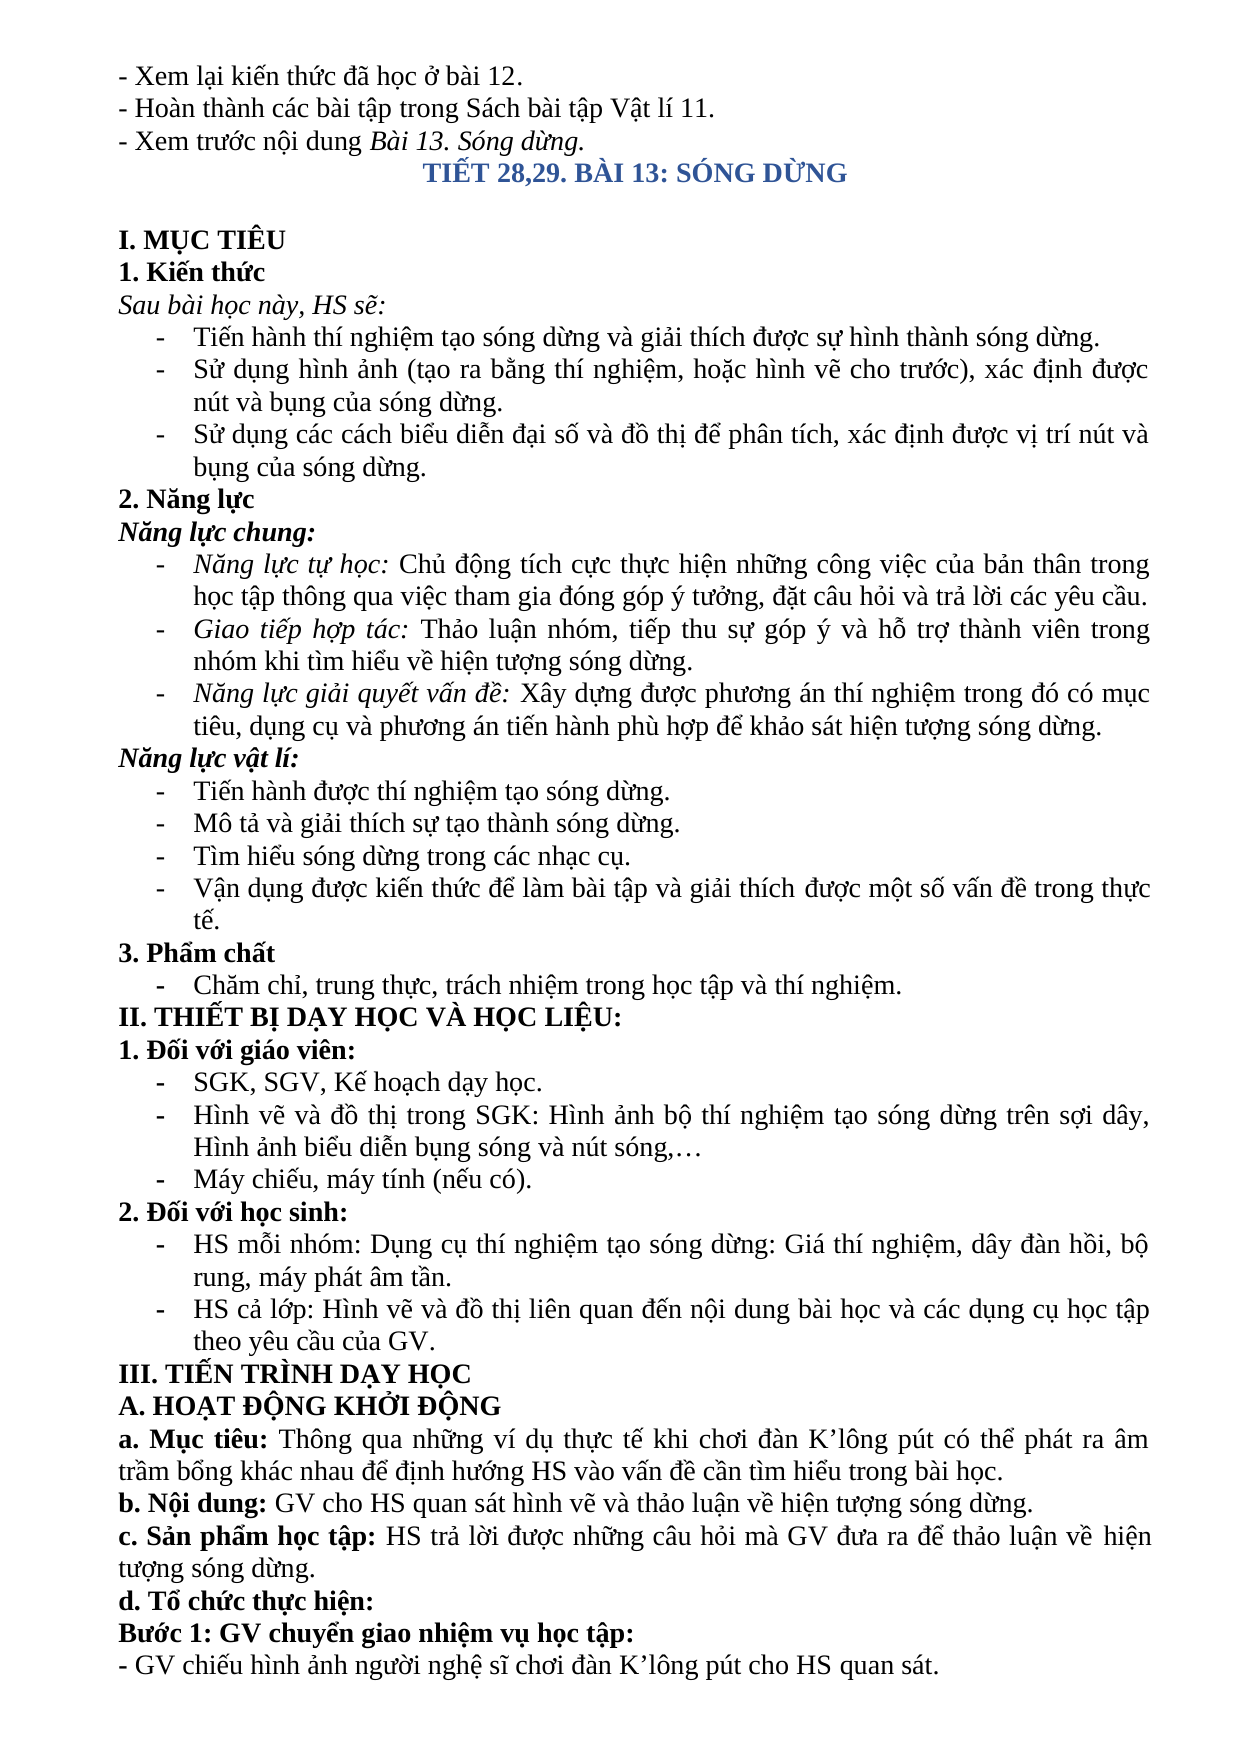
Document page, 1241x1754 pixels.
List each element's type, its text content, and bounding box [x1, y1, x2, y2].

list HS mỗi nhóm: Dụng cụ thí nghiệm tạo sóng dừng: Giá thí nghiệm, dây đàn hồi, bộ rung, máy phát âm tần. [156, 1227, 1152, 1292]
list Máy chiếu, máy tính (nếu có). [156, 1162, 1152, 1195]
text Năng lực vật lí: [118, 741, 1152, 774]
list SGK, SGV, Kế hoạch dạy học. [156, 1065, 1152, 1098]
list Chăm chỉ, trung thực, trách nhiệm trong học tập và thí nghiệm. [156, 968, 1152, 1001]
text a. Mục tiêu: Thông qua những ví dụ thực tế khi chơi đàn K’lông pút có thể phát ra âm trầm bổng khác nhau để định hướng HS vào vấn đề cần tìm hiểu trong bài học. [118, 1422, 1152, 1486]
list Năng lực tự học: Chủ động tích cực thực hiện những công việc của bản thân trong học tập thông qua việc tham gia đóng góp ý tưởng, đặt câu hỏi và trả lời các yêu cầu. [156, 547, 1152, 612]
text II. THIẾT BỊ DẠY HỌC VÀ HỌC LIỆU: [118, 1001, 1152, 1033]
list Hình vẽ và đồ thị trong SGK: Hình ảnh bộ thí nghiệm tạo sóng dừng trên sợi dây, Hình ảnh biểu diễn bụng sóng và nút sóng,… [156, 1098, 1152, 1162]
text 2. Năng lực [118, 482, 1152, 514]
list Năng lực giải quyết vấn đề: Xây dựng được phương án thí nghiệm trong đó có mục tiêu, dụng cụ và phương án tiến hành phù hợp để khảo sát hiện tượng sóng dừng. [156, 677, 1152, 741]
list Tiến hành thí nghiệm tạo sóng dừng và giải thích được sự hình thành sóng dừng. [156, 320, 1152, 353]
text - GV chiếu hình ảnh người nghệ sĩ chơi đàn K’lông pút cho HS quan sát. [118, 1648, 1152, 1681]
text 2. Đối với học sinh: [118, 1195, 1152, 1227]
list Mô tả và giải thích sự tạo thành sóng dừng. [156, 806, 1152, 838]
list HS cả lớp: Hình vẽ và đồ thị liên quan đến nội dung bài học và các dụng cụ học tập theo yêu cầu của GV. [156, 1292, 1152, 1357]
text Bước 1: GV chuyển giao nhiệm vụ học tập: [118, 1616, 1152, 1648]
text 1. Kiến thức [118, 255, 1152, 288]
list Tiến hành được thí nghiệm tạo sóng dừng. [156, 774, 1152, 806]
text III. TIẾN TRÌNH DẠY HỌC [118, 1357, 1152, 1389]
text A. HOẠT ĐỘNG KHỞI ĐỘNG [118, 1389, 1152, 1422]
text c. Sản phẩm học tập: HS trả lời được những câu hỏi mà GV đưa ra để thảo luận về hiện tượng sóng dừng. [118, 1519, 1152, 1584]
text 3. Phẩm chất [118, 936, 1152, 968]
list Tìm hiểu sóng dừng trong các nhạc cụ. [156, 838, 1152, 871]
text - Xem lại kiến thức đã học ở bài 12. [118, 59, 1152, 91]
text Sau bài học này, HS sẽ: [118, 288, 1152, 320]
text - Hoàn thành các bài tập trong Sách bài tập Vật lí 11. [118, 91, 1152, 124]
list Sử dụng các cách biểu diễn đại số và đồ thị để phân tích, xác định được vị trí nút và bụng của sóng dừng. [156, 417, 1152, 482]
list Vận dụng được kiến thức để làm bài tập và giải thích được một số vấn đề trong thực tế. [156, 871, 1152, 936]
list Giao tiếp hợp tác: Thảo luận nhóm, tiếp thu sự góp ý và hỗ trợ thành viên trong nhóm khi tìm hiểu về hiện tượng sóng dừng. [156, 612, 1152, 677]
subtitle TIẾT 28,29. BÀI 13: SÓNG DỪNG [118, 156, 1152, 189]
text Năng lực chung: [118, 514, 1152, 547]
text 1. Đối với giáo viên: [118, 1033, 1152, 1065]
list Sử dụng hình ảnh (tạo ra bằng thí nghiệm, hoặc hình vẽ cho trước), xác định được nút và bụng của sóng dừng. [156, 353, 1152, 417]
text b. Nội dung: GV cho HS quan sát hình vẽ và thảo luận về hiện tượng sóng dừng. [118, 1486, 1152, 1519]
text d. Tổ chức thực hiện: [118, 1584, 1152, 1616]
text - Xem trước nội dung Bài 13. Sóng dừng. [118, 124, 1152, 156]
text I. MỤC TIÊU [118, 223, 1152, 255]
